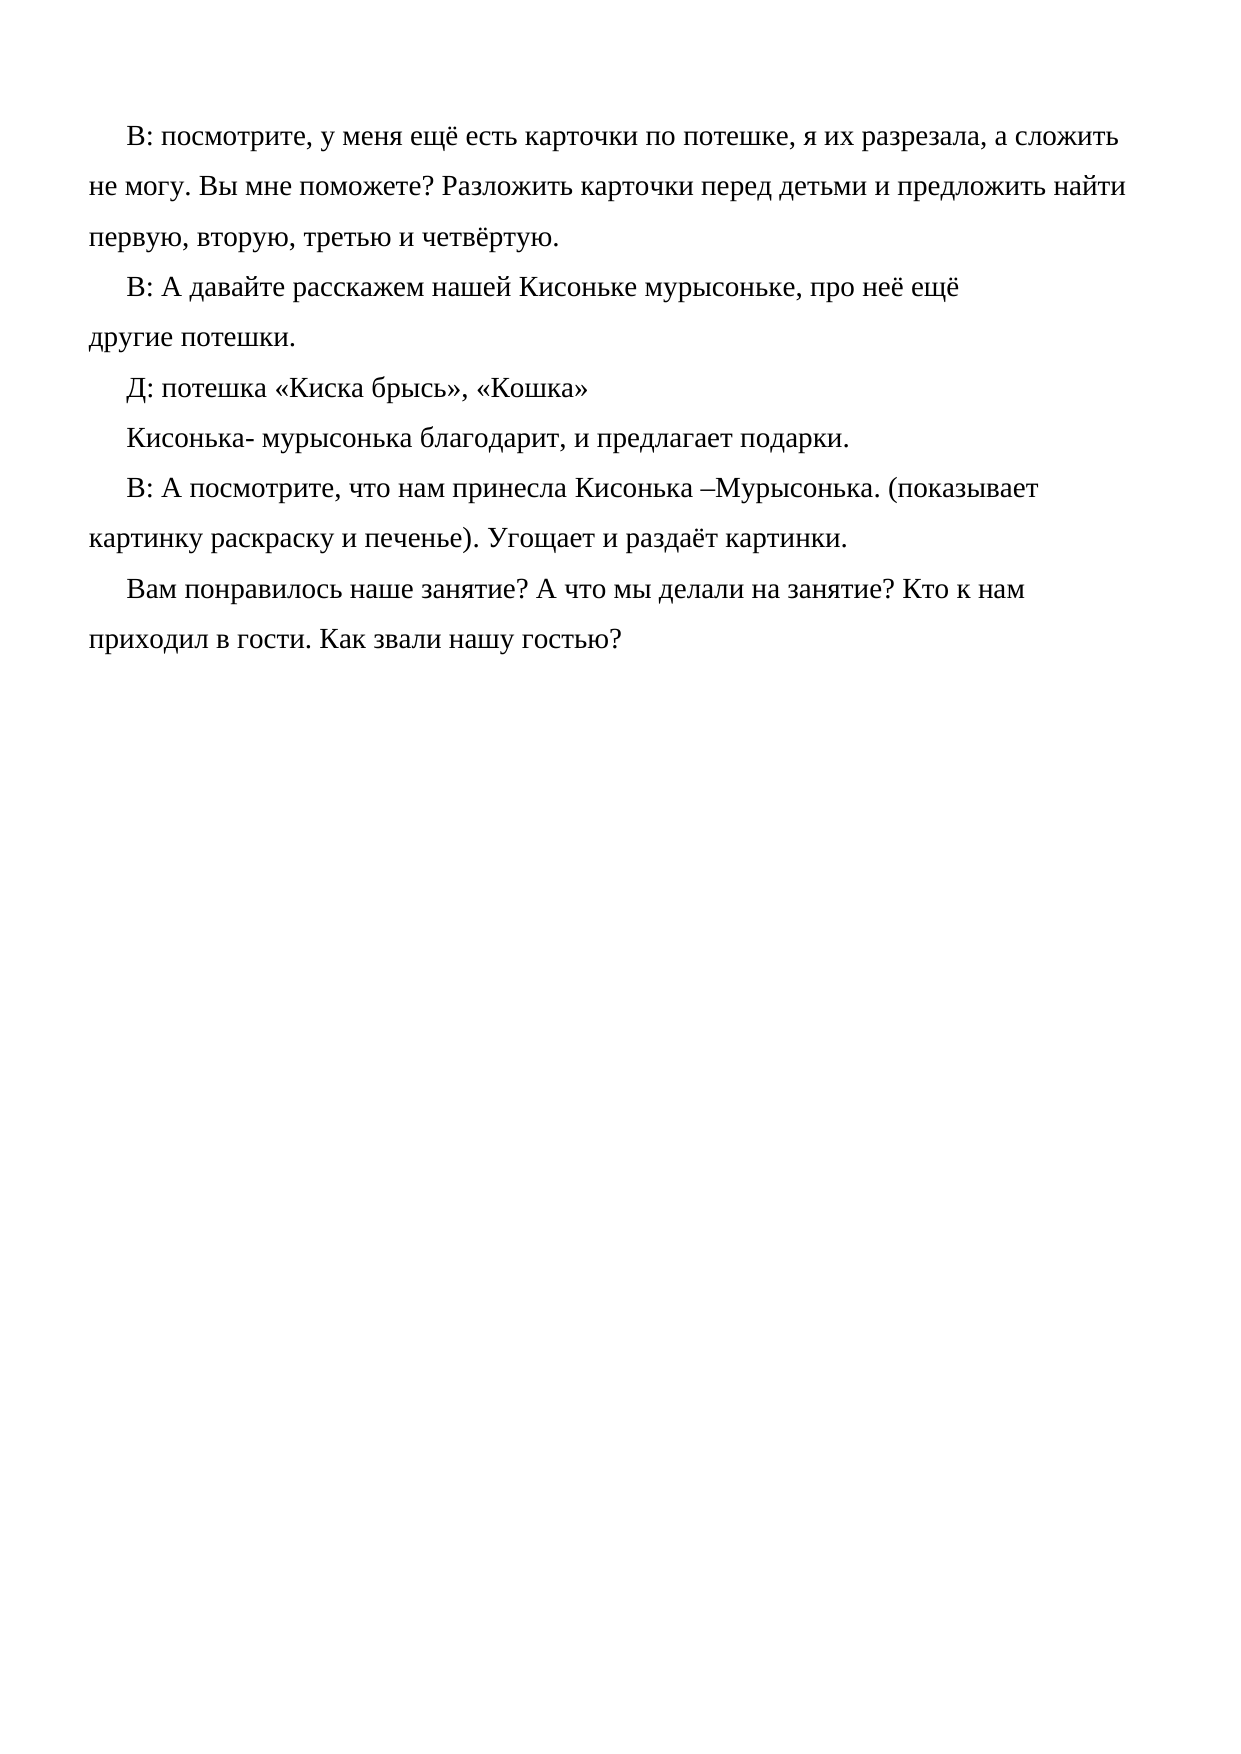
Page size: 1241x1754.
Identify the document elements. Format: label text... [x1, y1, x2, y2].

text В: А посмотрите, что нам принесла Кисонька –Мурысонька. (показывает картинку раскраску и печенье). Угощает и раздаёт картинки. [89, 470, 1152, 554]
text Вам понравилось наше занятие? А что мы делали на занятие? Кто к нам приходил в гости. Как звали нашу гостью? [89, 571, 1152, 655]
text В: посмотрите, у меня ещё есть карточки по потешке, я их разрезала, а сложить не могу. Вы мне поможете? Разложить карточки перед детьми и предложить найти первую, вторую, третью и четвёртую. [89, 118, 1152, 252]
text Д: потешка «Киска брысь», «Кошка» [89, 370, 1152, 403]
text В: А давайте расскажем нашей Кисоньке мурысоньке, про неё ещё другие потешки. [89, 269, 1152, 353]
text Кисонька- мурысонька благодарит, и предлагает подарки. [89, 420, 1152, 453]
